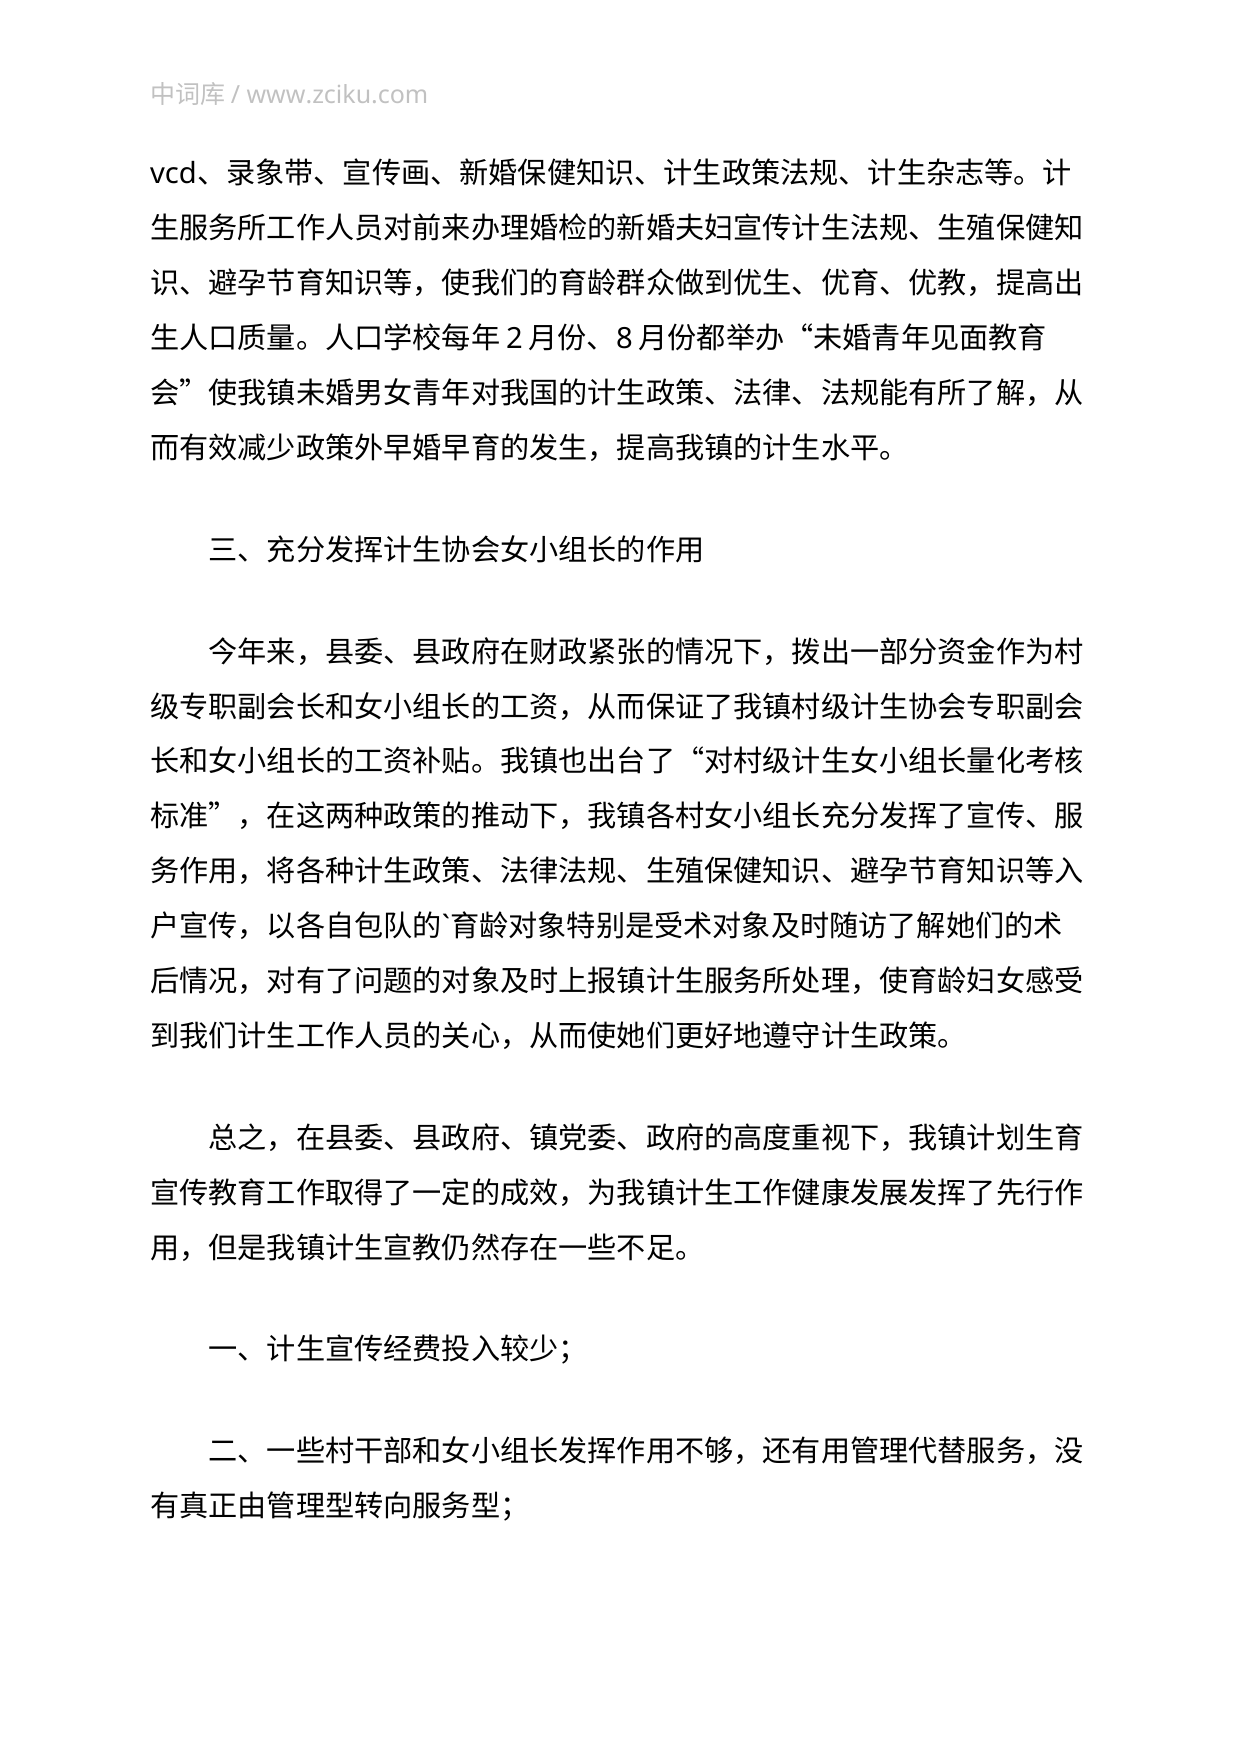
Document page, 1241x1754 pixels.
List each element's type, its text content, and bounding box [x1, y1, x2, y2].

text 总之，在县委、县政府、镇党委、政府的高度重视下，我镇计划生育宣传教育工作取得了一定的成效，为我镇计生工作健康发展发挥了先行作用，但是我镇计生宣教仍然存在一些不足。 [150, 1114, 1090, 1266]
text 三、充分发挥计生协会女小组长的作用 [150, 526, 1090, 569]
text 今年来，县委、县政府在财政紧张的情况下，拨出一部分资金作为村级专职副会长和女小组长的工资，从而保证了我镇村级计生协会专职副会长和女小组长的工资补贴。我镇也出台了“对村级计生女小组长量化考核标准”，在这两种政策的推动下，我镇各村女小组长充分发挥了宣传、服务作用，将各种计生政策、法律法规、生殖保健知识、避孕节育知识等入户宣传，以各自包队的`育龄对象特别是受术对象及时随访了解她们的术后情况，对有了问题的对象及时上报镇计生服务所处理，使育龄妇女感受到我们计生工作人员的关心，从而使她们更好地遵守计生政策。 [150, 628, 1090, 1055]
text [150, 150, 1090, 467]
text 二、一些村干部和女小组长发挥作用不够，还有用管理代替服务，没有真正由管理型转向服务型； [150, 1428, 1090, 1525]
text 一、计生宣传经费投入较少； [150, 1326, 1090, 1368]
